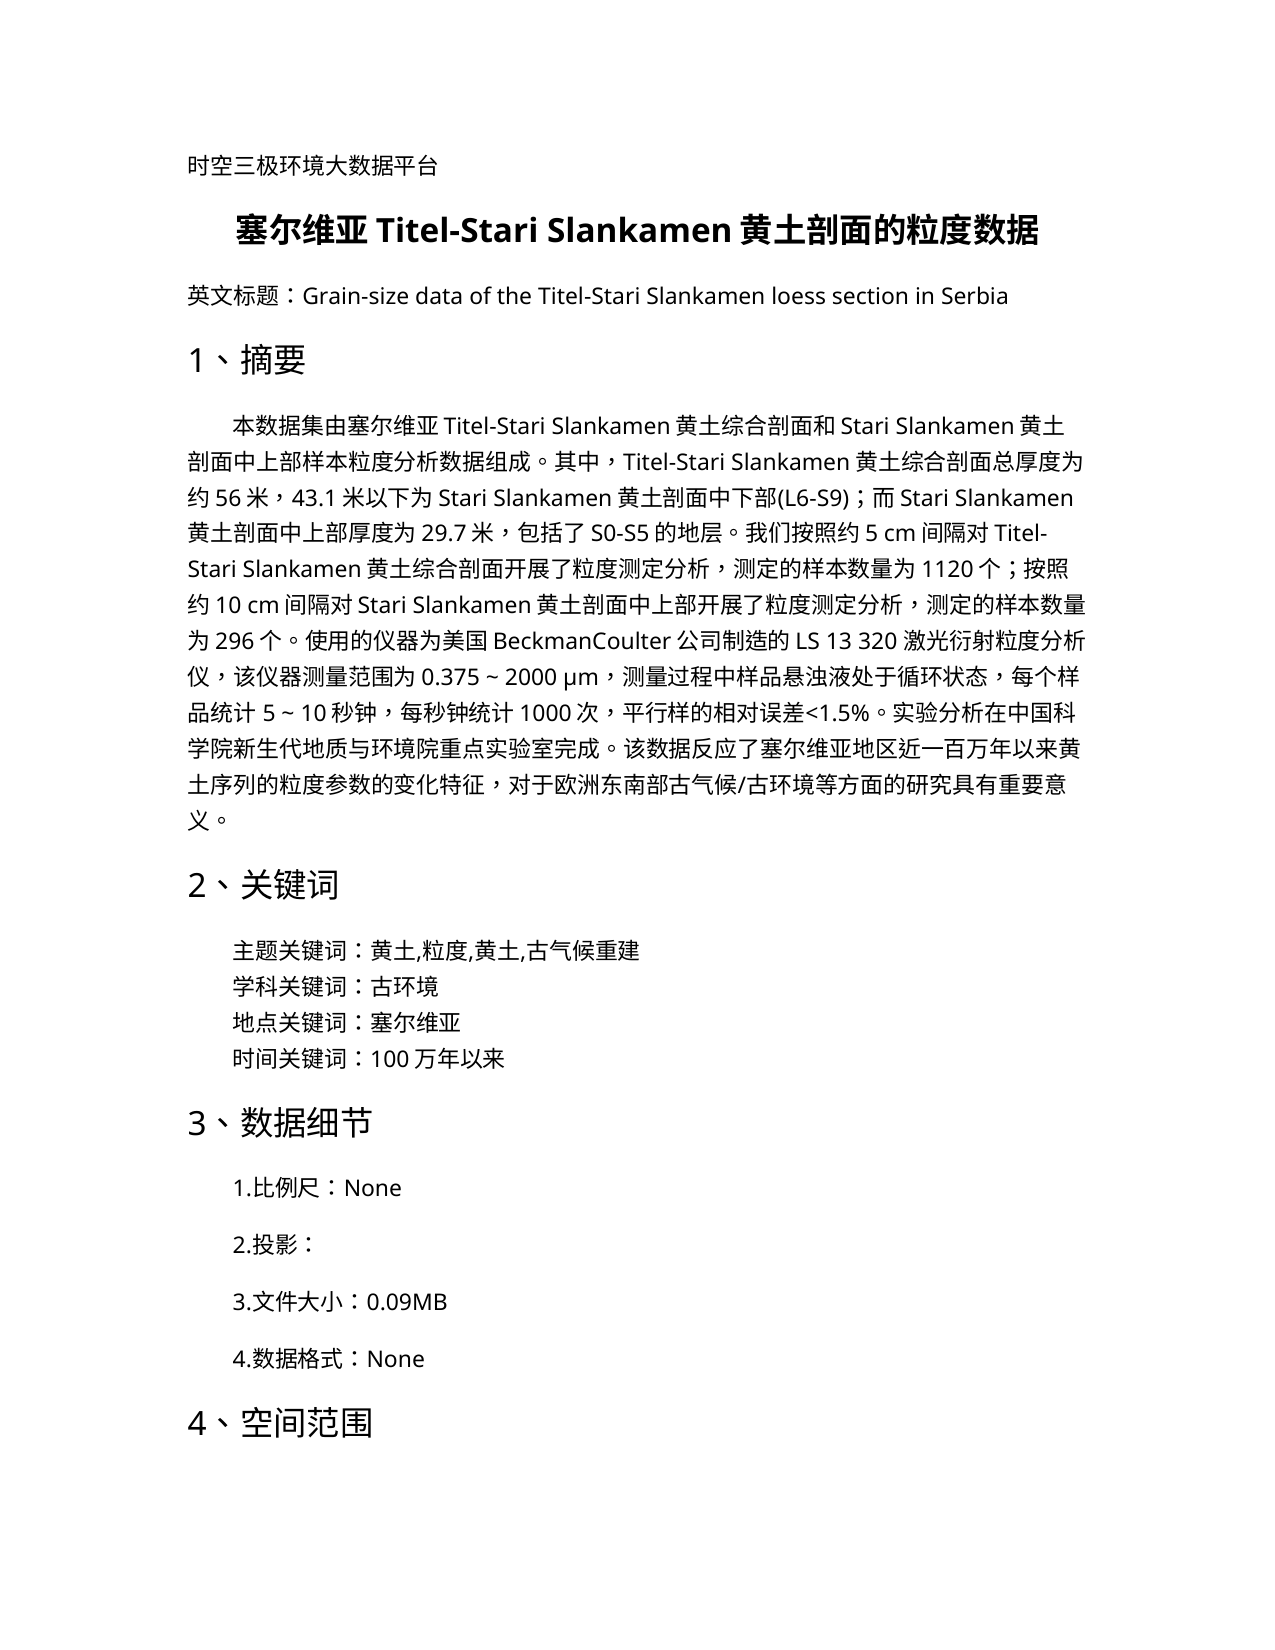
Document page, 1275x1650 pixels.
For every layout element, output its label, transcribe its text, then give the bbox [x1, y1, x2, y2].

text 1、摘要 [187, 337, 1087, 382]
text 本数据集由塞尔维亚Titel-Stari Slankamen黄土综合剖面和Stari Slankamen黄土剖面中上部样本粒度分析数据组成。其中，Titel-Stari Slankamen黄土综合剖面总厚度为约56米，43.1米以下为Stari Slankamen黄土剖面中下部(L6-S9)；而Stari Slankamen黄土剖面中上部厚度为29.7米，包括了S0-S5的地层。我们按照约5 cm间隔对Titel-Stari Slankamen黄土综合剖面开展了粒度测定分析，测定的样本数量为1120个；按照约10 cm间隔对Stari Slankamen黄土剖面中上部开展了粒度测定分析，测定的样本数量为296个。使用的仪器为美国BeckmanCoulter公司制造的LS 13 320 激光衍射粒度分析仪，该仪器测量范围为0.375 ~ 2000 μm，测量过程中样品悬浊液处于循环状态，每个样品统计 5 ~ 10秒钟，每秒钟统计1000次，平行样的相对误差<1.5%。实验分析在中国科学院新生代地质与环境院重点实验室完成。该数据反应了塞尔维亚地区近一百万年以来黄土序列的粒度参数的变化特征，对于欧洲东南部古气候/古环境等方面的研究具有重要意义。 [187, 409, 1087, 836]
text 2、关键词 [187, 862, 1087, 907]
text 3.文件大小：0.09MB [232, 1286, 1087, 1317]
text 英文标题：Grain-size data of the Titel-Stari Slankamen loess section in Serbia [187, 280, 1087, 311]
text 4.数据格式：None [232, 1343, 1087, 1374]
text 4、空间范围 [187, 1399, 1087, 1445]
text 1.比例尺：None [232, 1172, 1087, 1203]
text 2.投影： [232, 1229, 1087, 1260]
text 主题关键词：黄土,粒度,黄土,古气候重建 学科关键词：古环境 地点关键词：塞尔维亚 时间关键词：100万年以来 [232, 935, 1087, 1074]
text 时空三极环境大数据平台 [187, 150, 1087, 181]
text 塞尔维亚Titel-Stari Slankamen黄土剖面的粒度数据 [187, 207, 1087, 252]
text 3、数据细节 [187, 1099, 1087, 1145]
